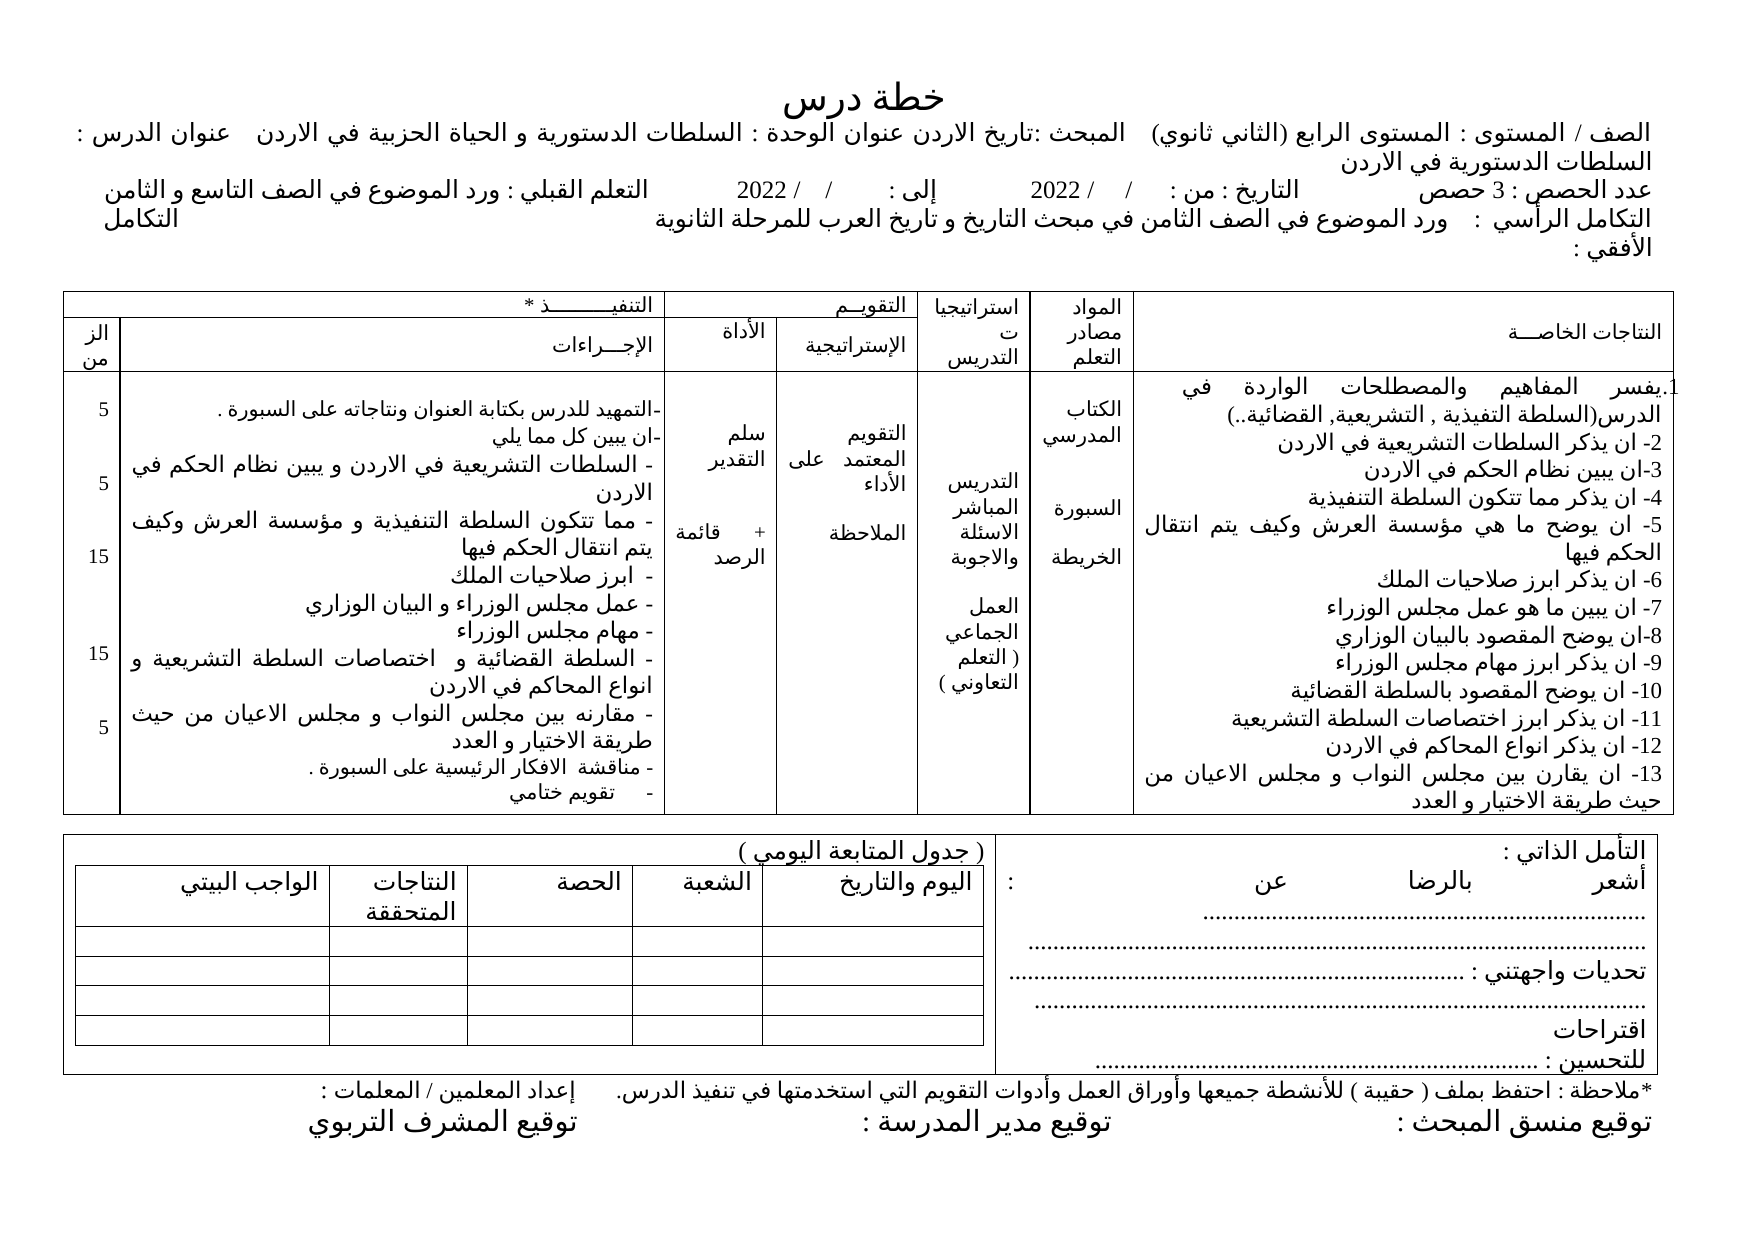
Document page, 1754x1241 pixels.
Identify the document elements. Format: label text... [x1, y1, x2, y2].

table_cell التدريس المباشر الاسئلة والاجوبة العمل الجماعي ( التعلم التعاوني ) [918, 372, 1029, 814]
text *ملاحظة : احتفظ بملف ( حقيبة ) للأنشطة جميعها وأوراق العمل وأدوات التقويم التي استخدمتها في تنفيذ الدرس. إعداد المعلمين / المعلمات : [75, 1075, 1653, 1104]
table_header المواد مصادر التعلم [1031, 292, 1133, 371]
text التكامل الرأسي : ورد الموضوع في الصف الثامن في مبحث التاريخ و تاريخ العرب للمرحلة الثانوية التكامل الأفقي : [75, 204, 1653, 262]
table_cell التقويم المعتمد على الأداء الملاحظة [777, 372, 917, 814]
table_header التنفيــــــــــذ * [64, 292, 664, 317]
table_header التقويــم [665, 292, 917, 317]
table_cell الأداة [665, 318, 776, 371]
text توقيع منسق المبحث : توقيع مدير المدرسة : توقيع المشرف التربوي [75, 1104, 1653, 1137]
table_cell سلم التقدير + قائمة الرصد [665, 372, 776, 814]
table_cell التمهيد للدرس بكتابة العنوان ونتاجاته على السبورة . ان يبين كل مما يلي - السلطات التشريعية في الاردن و يبين نظام الحكم في الاردن - مما تتكون السلطة التنفيذية و مؤسسة العرش وكيف يتم انتقال الحكم فيها - ابرز صلاحيات الملك - عمل مجلس الوزراء و البيان الوزاري - مهام مجلس الوزراء - السلطة القضائية و اختصاصات السلطة التشريعية و انواع المحاكم في الاردن - مقارنه بين مجلس النواب و مجلس الاعيان من حيث طريقة الاختيار و العدد - مناقشة الافكار الرئيسية على السبورة . - تقويم ختامي [121, 372, 664, 814]
text الصف / المستوى : المستوى الرابع (الثاني ثانوي) المبحث :تاريخ الاردن عنوان الوحدة : السلطات الدستورية و الحياة الحزبية في الاردن عنوان الدرس : السلطات الدستورية في الاردن [75, 118, 1653, 176]
table_header النتاجات الخاصـــة [1134, 292, 1673, 371]
table_cell الإجـــراءات [121, 318, 664, 371]
table_header استراتيجيات التدريس [918, 292, 1029, 371]
table_cell الإستراتيجية [777, 318, 917, 371]
table_header ( جدول المتابعة اليومي ) [64, 835, 995, 1074]
table_cell الكتاب المدرسي السبورة الخريطة [1031, 372, 1133, 814]
table_header التأمل الذاتي : أشعر بالرضا عن : ....................................................................... ................................................................................................... تحديات واجهتني : ......................................................................... .................................................................................................. اقتراحات للتحسين : ....................................................................... [996, 835, 1657, 1074]
table_cell الزمن [64, 318, 119, 371]
text عدد الحصص : 3 حصص التاريخ : من : / / 2022 إلى : / / 2022 التعلم القبلي : ورد الموضوع في الصف التاسع و الثامن [75, 176, 1653, 204]
table_cell 5 5 15 15 5 [64, 372, 119, 814]
table_cell يفسر المفاهيم والمصطلحات الواردة في الدرس(السلطة التفيذية , التشريعية, القضائية..) 2- ان يذكر السلطات التشريعية في الاردن 3-ان يبين نظام الحكم في الاردن 4- ان يذكر مما تتكون السلطة التنفيذية 5- ان يوضح ما هي مؤسسة العرش وكيف يتم انتقال الحكم فيها 6- ان يذكر ابرز صلاحيات الملك 7- ان يبين ما هو عمل مجلس الوزراء 8-ان يوضح المقصود بالبيان الوزاري 9- ان يذكر ابرز مهام مجلس الوزراء 10- ان يوضح المقصود بالسلطة القضائية 11- ان يذكر ابرز اختصاصات السلطة التشريعية 12- ان يذكر انواع المحاكم في الاردن 13- ان يقارن بين مجلس النواب و مجلس الاعيان من حيث طريقة الاختيار و العدد [1134, 372, 1673, 814]
text خطة درس [75, 75, 1653, 118]
